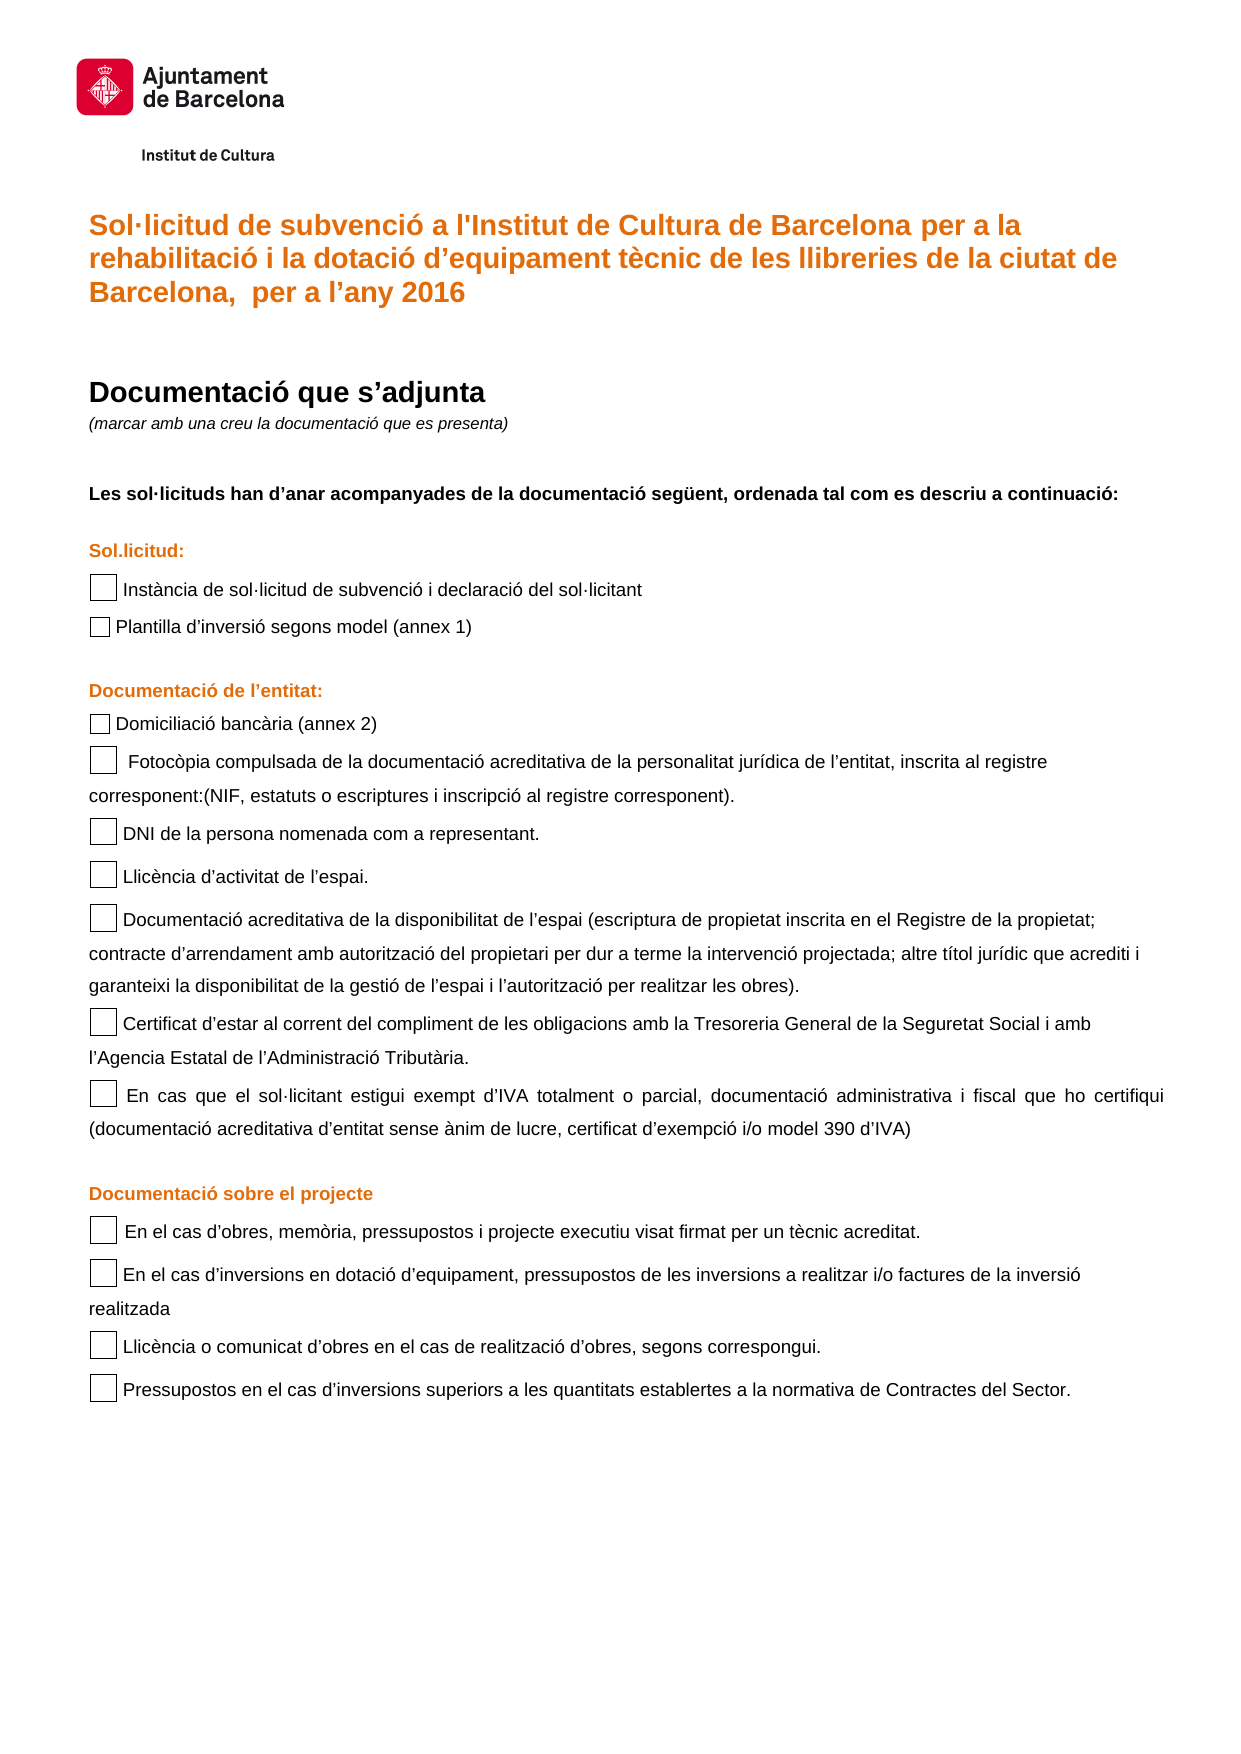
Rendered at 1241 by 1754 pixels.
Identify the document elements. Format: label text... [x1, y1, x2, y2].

text Instància de sol·licitud de subvenció i declaració del sol·licitant [89, 573, 1165, 601]
text Plantilla d’inversió segons model (annex 1) [89, 616, 1165, 637]
text Sol·licitud de subvenció a l'Institut de Cultura de Barcelona per a la rehabilitació i la dotació d’equipament tècnic de les llibreries de la ciutat de Barcelona, per a l’any 2016 [89, 208, 1165, 308]
text Documentació acreditativa de la disponibilitat de l’espai (escriptura de propietat inscrita en el Registre de la propietat; contracte d’arrendament amb autorització del propietari per dur a terme la intervenció projectada; altre títol jurídic que acrediti i garanteixi la disponibilitat de la gestió de l’espai i l’autorització per realitzar les obres). [89, 903, 1165, 996]
text Certificat d’estar al corrent del compliment de les obligacions amb la Tresoreria General de la Seguretat Social i amb l’Agencia Estatal de l’Administració Tributària. [89, 1007, 1165, 1068]
text En el cas d’inversions en dotació d’equipament, pressupostos de les inversions a realitzar i/o factures de la inversió realitzada [89, 1258, 1165, 1319]
text Pressupostos en el cas d’inversions superiors a les quantitats establertes a la normativa de Contractes del Sector. [89, 1373, 1165, 1402]
subtitle Documentació de l’entitat: [89, 680, 1165, 702]
text DNI de la persona nomenada com a representant. [89, 817, 1165, 845]
text Les sol·licituds han d’anar acompanyades de la documentació següent, ordenada tal com es descriu a continuació: [89, 483, 1165, 504]
text Llicència o comunicat d’obres en el cas de realització d’obres, segons correspongui. [89, 1330, 1165, 1359]
text Domiciliació bancària (annex 2) [89, 713, 1165, 734]
text (marcar amb una creu la documentació que es presenta) [89, 414, 1165, 433]
text Llicència d’activitat de l’espai. [89, 860, 1165, 888]
text En el cas d’obres, memòria, pressupostos i projecte executiu visat firmat per un tècnic acreditat. [89, 1215, 1165, 1244]
text Sol.licitud: [89, 540, 1165, 562]
text Documentació sobre el projecte [89, 1183, 1165, 1204]
text En cas que el sol·licitant estigui exempt d’IVA totalment o parcial, documentació administrativa i fiscal que ho certifiqui (documentació acreditativa d’entitat sense ànim de lucre, certificat d’exempció i/o model 390 d’IVA) [89, 1079, 1165, 1140]
subtitle Documentació que s’adjunta [89, 376, 1165, 409]
text Fotocòpia compulsada de la documentació acreditativa de la personalitat jurídica de l’entitat, inscrita al registre corresponent:(NIF, estatuts o escriptures i inscripció al registre corresponent). [89, 745, 1165, 806]
picture [29, 11, 354, 175]
